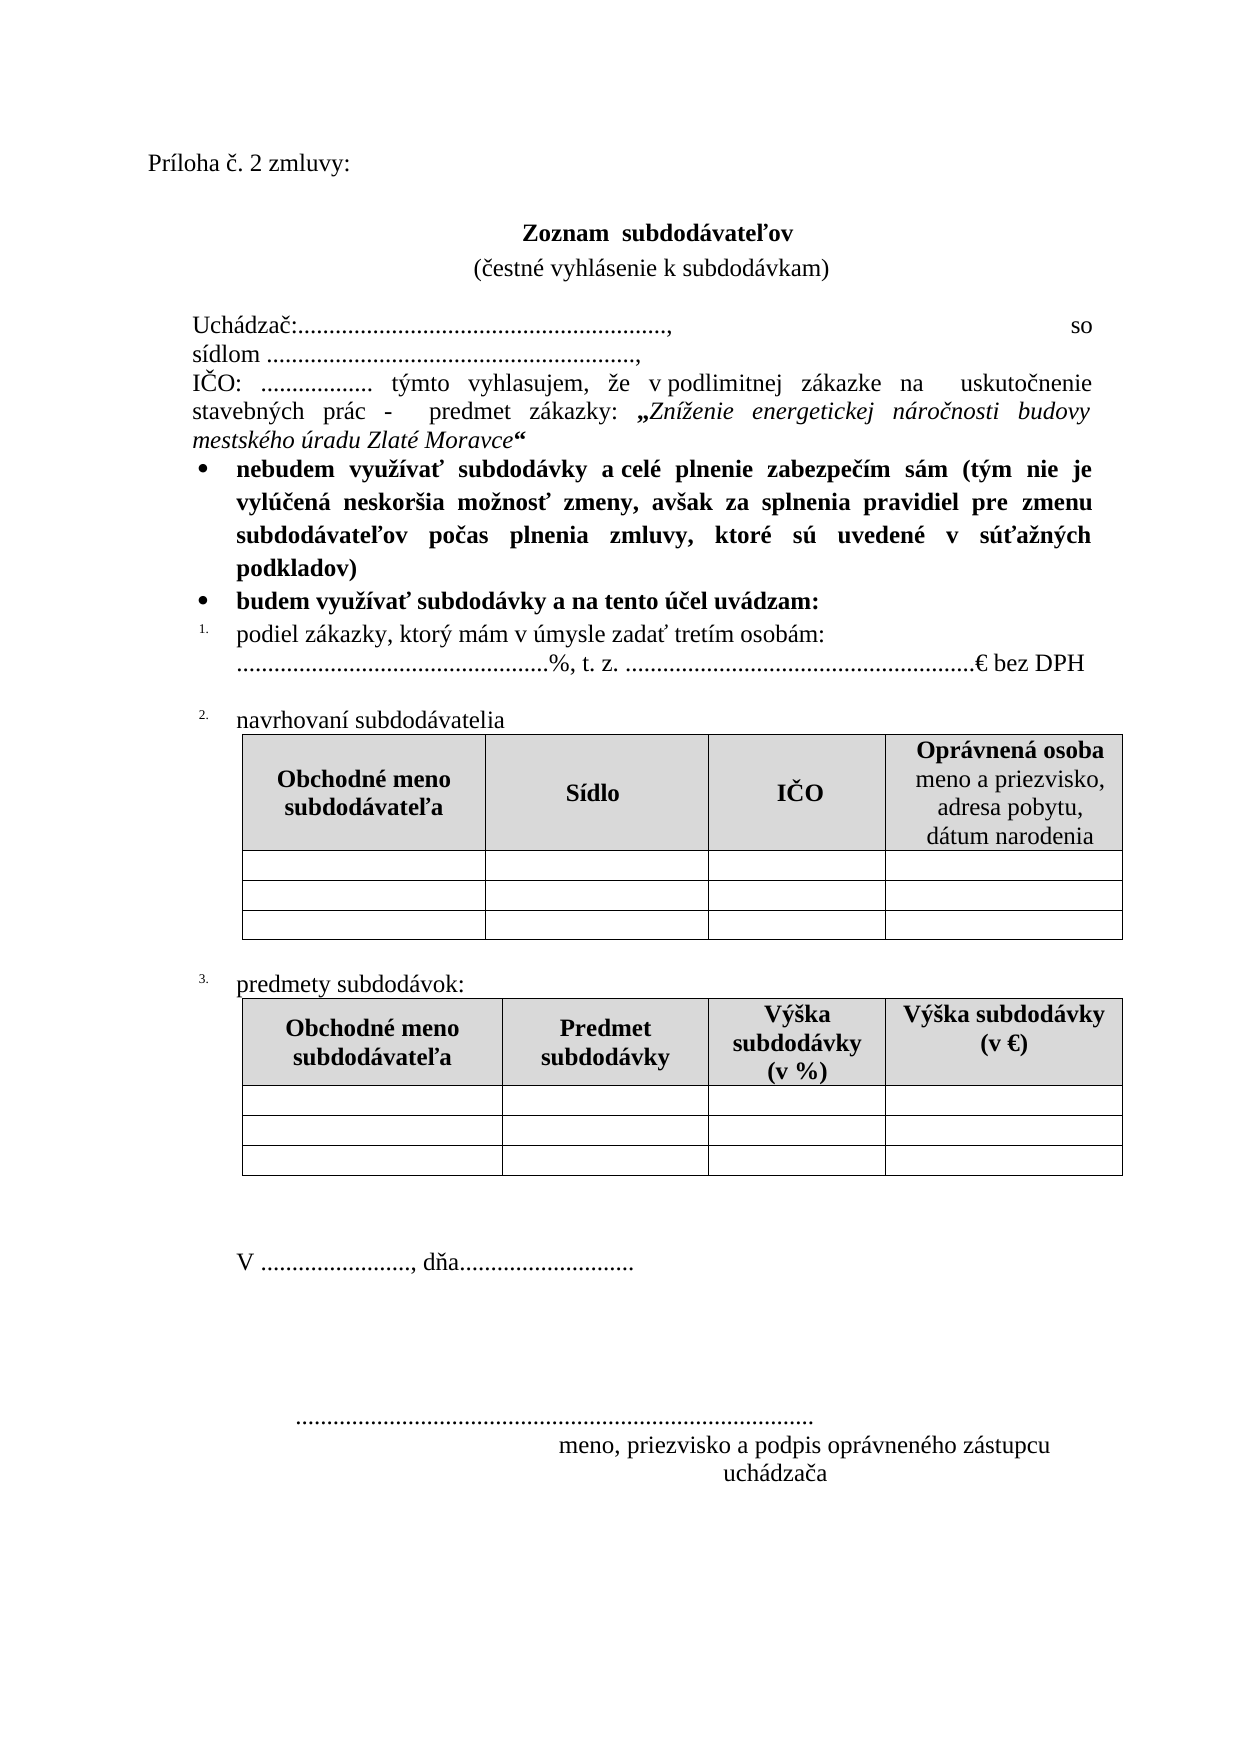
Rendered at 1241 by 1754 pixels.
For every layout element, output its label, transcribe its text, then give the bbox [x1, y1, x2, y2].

table_cell [243, 851, 485, 880]
list nebudem využívať subdodávky a celé plnenie zabezpečím sám (tým nie je vylúčená neskoršia možnosť zmeny, avšak za splnenia pravidiel pre zmenu subdodávateľov počas plnenia zmluvy, ktoré sú uvedené v súťažných podkladov) [199, 454, 1093, 582]
text IČO: .................. týmto vyhlasujem, že v podlimitnej zákazke na uskutočnenie stavebných prác - predmet zákazky: „Zníženie energetickej náročnosti budovy mestského úradu Zlaté Moravce“ [192, 368, 1093, 454]
table_header Oprávnená osoba meno a priezvisko, adresa pobytu, dátum narodenia [886, 735, 1122, 850]
subtitle Zoznam subdodávateľov [223, 218, 1093, 246]
table_cell [243, 1146, 502, 1174]
table_cell [709, 1116, 885, 1145]
table_header Výška subdodávky (v €) [886, 999, 1122, 1085]
table_cell [486, 911, 708, 939]
table_cell [886, 881, 1122, 909]
subtitle Príloha č. 2 zmluvy: [148, 148, 1093, 176]
list budem využívať subdodávky a na tento účel uvádzam: [199, 586, 1093, 615]
table_header IČO [709, 735, 885, 850]
table_cell [243, 881, 485, 909]
text Uchádzač:..........................................................., so sídlom ..........................................................., [192, 310, 1093, 368]
text V ........................, dňa............................ [236, 1247, 1093, 1276]
list podiel zákazky, ktorý mám v úmysle zadať tretím osobám: [199, 619, 1093, 648]
table_cell [243, 1086, 502, 1115]
table_cell [886, 911, 1122, 939]
table_cell [886, 1146, 1122, 1174]
table_cell [243, 911, 485, 939]
table_cell [886, 851, 1122, 880]
table_cell [243, 1116, 502, 1145]
table_cell [486, 881, 708, 909]
text ..................................................%, t. z. ........................................................€ bez DPH [236, 648, 1093, 676]
table_cell [886, 1116, 1122, 1145]
text ................................................................................... [236, 1377, 1093, 1430]
table_cell [486, 851, 708, 880]
table_cell [503, 1146, 708, 1174]
table_cell [709, 851, 885, 880]
table_header Výška subdodávky (v %) [709, 999, 885, 1085]
table_header Obchodné meno subdodávateľa [243, 999, 502, 1085]
text meno, priezvisko a podpis oprávneného zástupcu uchádzača [457, 1430, 1093, 1487]
table_header Obchodné meno subdodávateľa [243, 735, 485, 850]
table_header Sídlo [486, 735, 708, 850]
table_cell [503, 1116, 708, 1145]
table_cell [709, 881, 885, 909]
table_cell [503, 1086, 708, 1115]
text (čestné vyhlásenie k subdodávkam) [148, 253, 1093, 281]
table_cell [886, 1086, 1122, 1115]
table_cell [709, 1086, 885, 1115]
list navrhovaní subdodávatelia [199, 705, 1093, 734]
list predmety subdodávok: [199, 969, 1093, 998]
table_header Predmet subdodávky [503, 999, 708, 1085]
table_cell [709, 1146, 885, 1174]
table_cell [709, 911, 885, 939]
